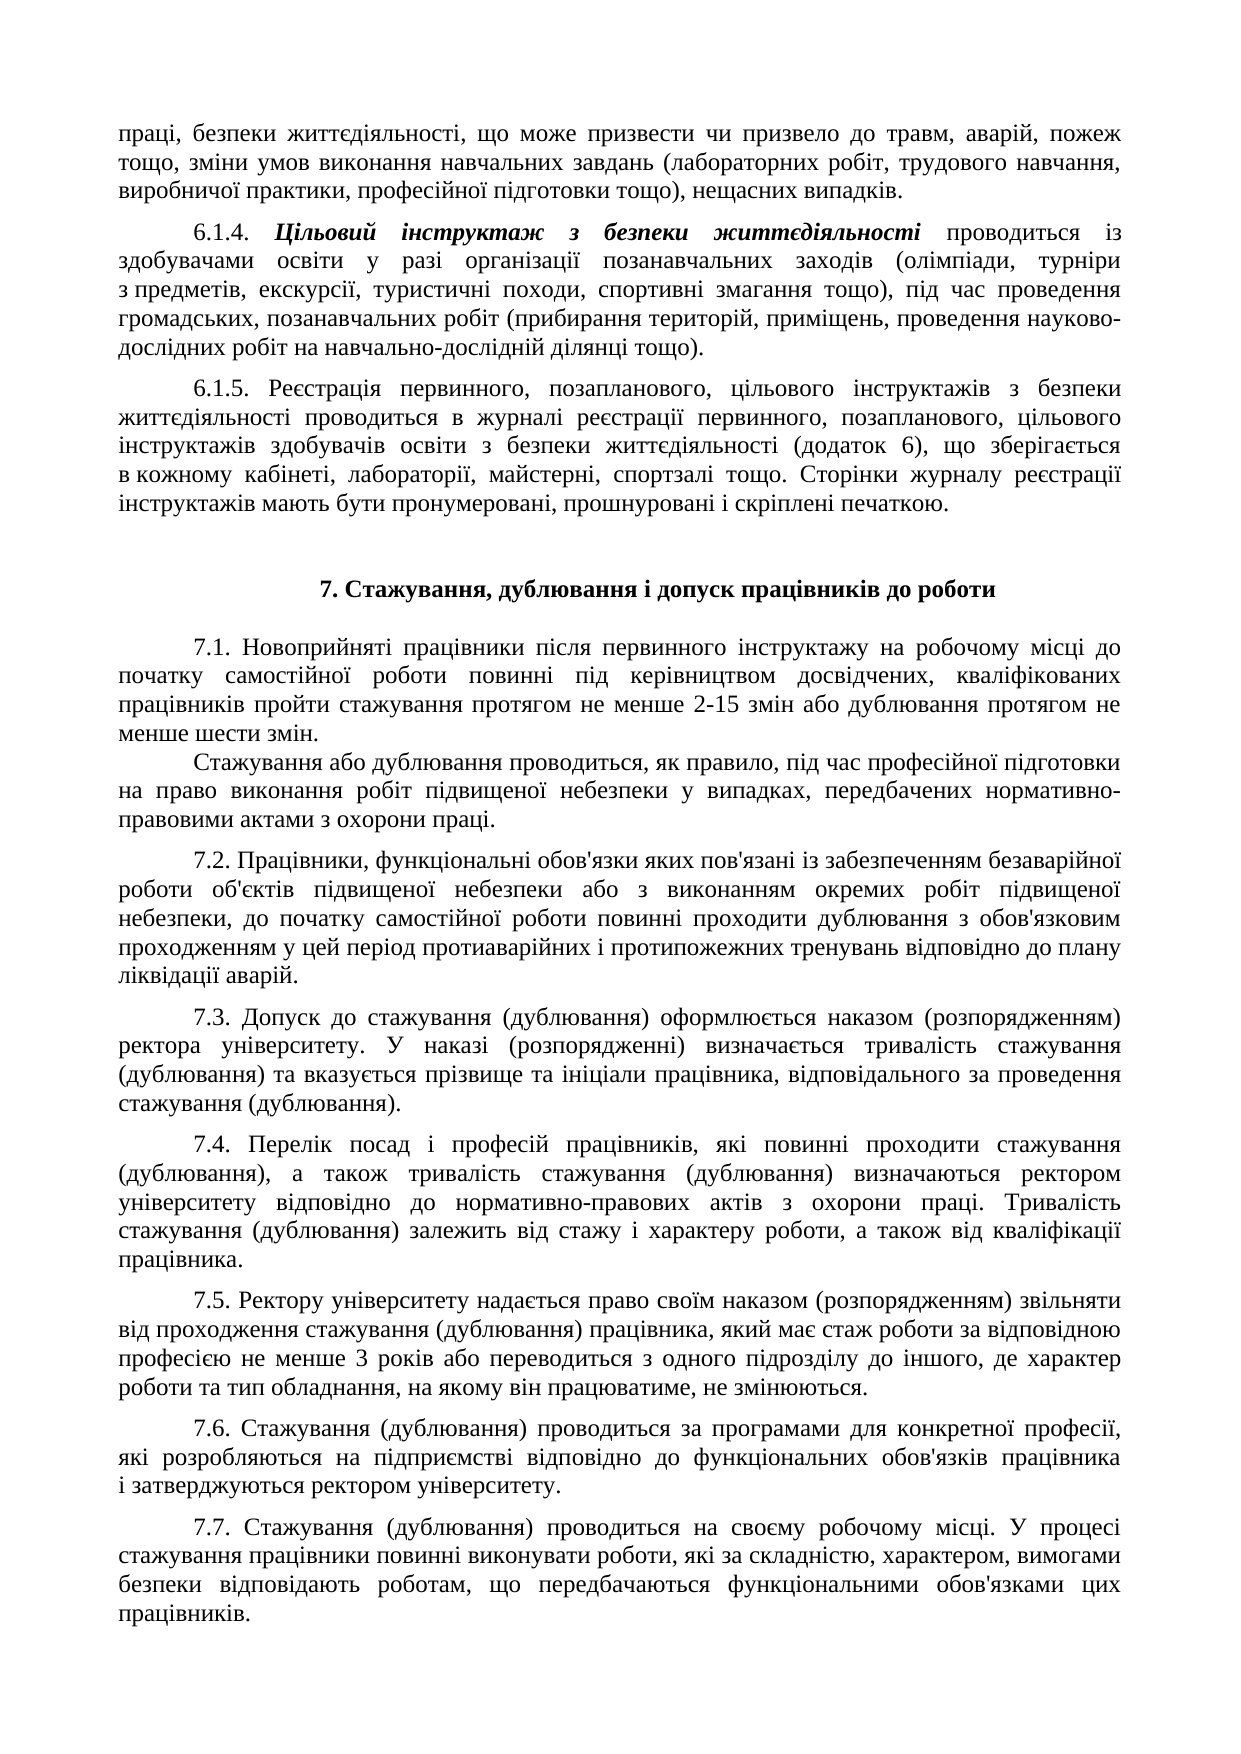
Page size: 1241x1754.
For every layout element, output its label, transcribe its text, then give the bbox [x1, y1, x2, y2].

text Стажування або дублювання проводиться, як правило, під час професійної підготовки на право виконання робіт підвищеної небезпеки у випадках, передбачених нормативно-правовими актами з охорони праці. [118, 747, 1122, 833]
text 7.2. Працівники, функціональні обов'язки яких пов'язані із забезпеченням безаварійної роботи об'єктів підвищеної небезпеки або з виконанням окремих робіт підвищеної небезпеки, до початку самостійної роботи повинні проходити дублювання з обов'язковим проходженням у цей період протиаварійних і протипожежних тренувань відповідно до плану ліквідації аварій. [118, 846, 1122, 989]
text 7.7. Стажування (дублювання) проводиться на своєму робочому місці. У процесі стажування працівники повинні виконувати роботи, які за складністю, характером, вимогами безпеки відповідають роботам, що передбачаються функціональними обов'язками цих працівників. [118, 1512, 1122, 1627]
text 7.6. Стажування (дублювання) проводиться за програмами для конкретної професії, які розробляються на підприємстві відповідно до функціональних обов'язків працівника і затверджуються ректором університету. [118, 1413, 1122, 1499]
text 7.4. Перелік посад і професій працівників, які повинні проходити стажування (дублювання), а також тривалість стажування (дублювання) визначаються ректором університету відповідно до нормативно-правових актів з охорони праці. Тривалість стажування (дублювання) залежить від стажу і характеру роботи, а також від кваліфікації працівника. [118, 1129, 1122, 1273]
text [118, 118, 1122, 204]
text 6.1.4. Цільовий інструктаж з безпеки життєдіяльності проводиться із здобувачами освіти у разі організації позанавчальних заходів (олімпіади, турніри з предметів, екскурсії, туристичні походи, спортивні змагання тощо), під час проведення громадських, позанавчальних робіт (прибирання територій, приміщень, проведення науково-дослідних робіт на навчально-дослідній ділянці тощо). [118, 217, 1122, 361]
text 7.5. Ректору університету надається право своїм наказом (розпорядженням) звільняти від проходження стажування (дублювання) працівника, який має стаж роботи за відповідною професією не менше 3 років або переводиться з одного підрозділу до іншого, де характер роботи та тип обладнання, на якому він працюватиме, не змінюються. [118, 1286, 1122, 1401]
text 6.1.5. Реєстрація первинного, позапланового, цільового інструктажів з безпеки життєдіяльності проводиться в журналі реєстрації первинного, позапланового, цільового інструктажів здобувачів освіти з безпеки життєдіяльності (додаток 6), що зберігається в кожному кабінеті, лабораторії, майстерні, спортзалі тощо. Сторінки журналу реєстрації інструктажів мають бути пронумеровані, прошнуровані і скріплені печаткою. [118, 373, 1122, 517]
text 7. Стажування, дублювання і допуск працівників до роботи [118, 574, 1122, 603]
text 7.1. Новоприйняті працівники після первинного інструктажу на робочому місці до початку самостійної роботи повинні під керівництвом досвідчених, кваліфікованих працівників пройти стажування протягом не менше 2-15 змін або дублювання протягом не менше шести змін. [118, 632, 1122, 747]
text 7.3. Допуск до стажування (дублювання) оформлюється наказом (розпорядженням) ректора університету. У наказі (розпорядженні) визначається тривалість стажування (дублювання) та вказується прізвище та ініціали працівника, відповідального за проведення стажування (дублювання). [118, 1002, 1122, 1117]
